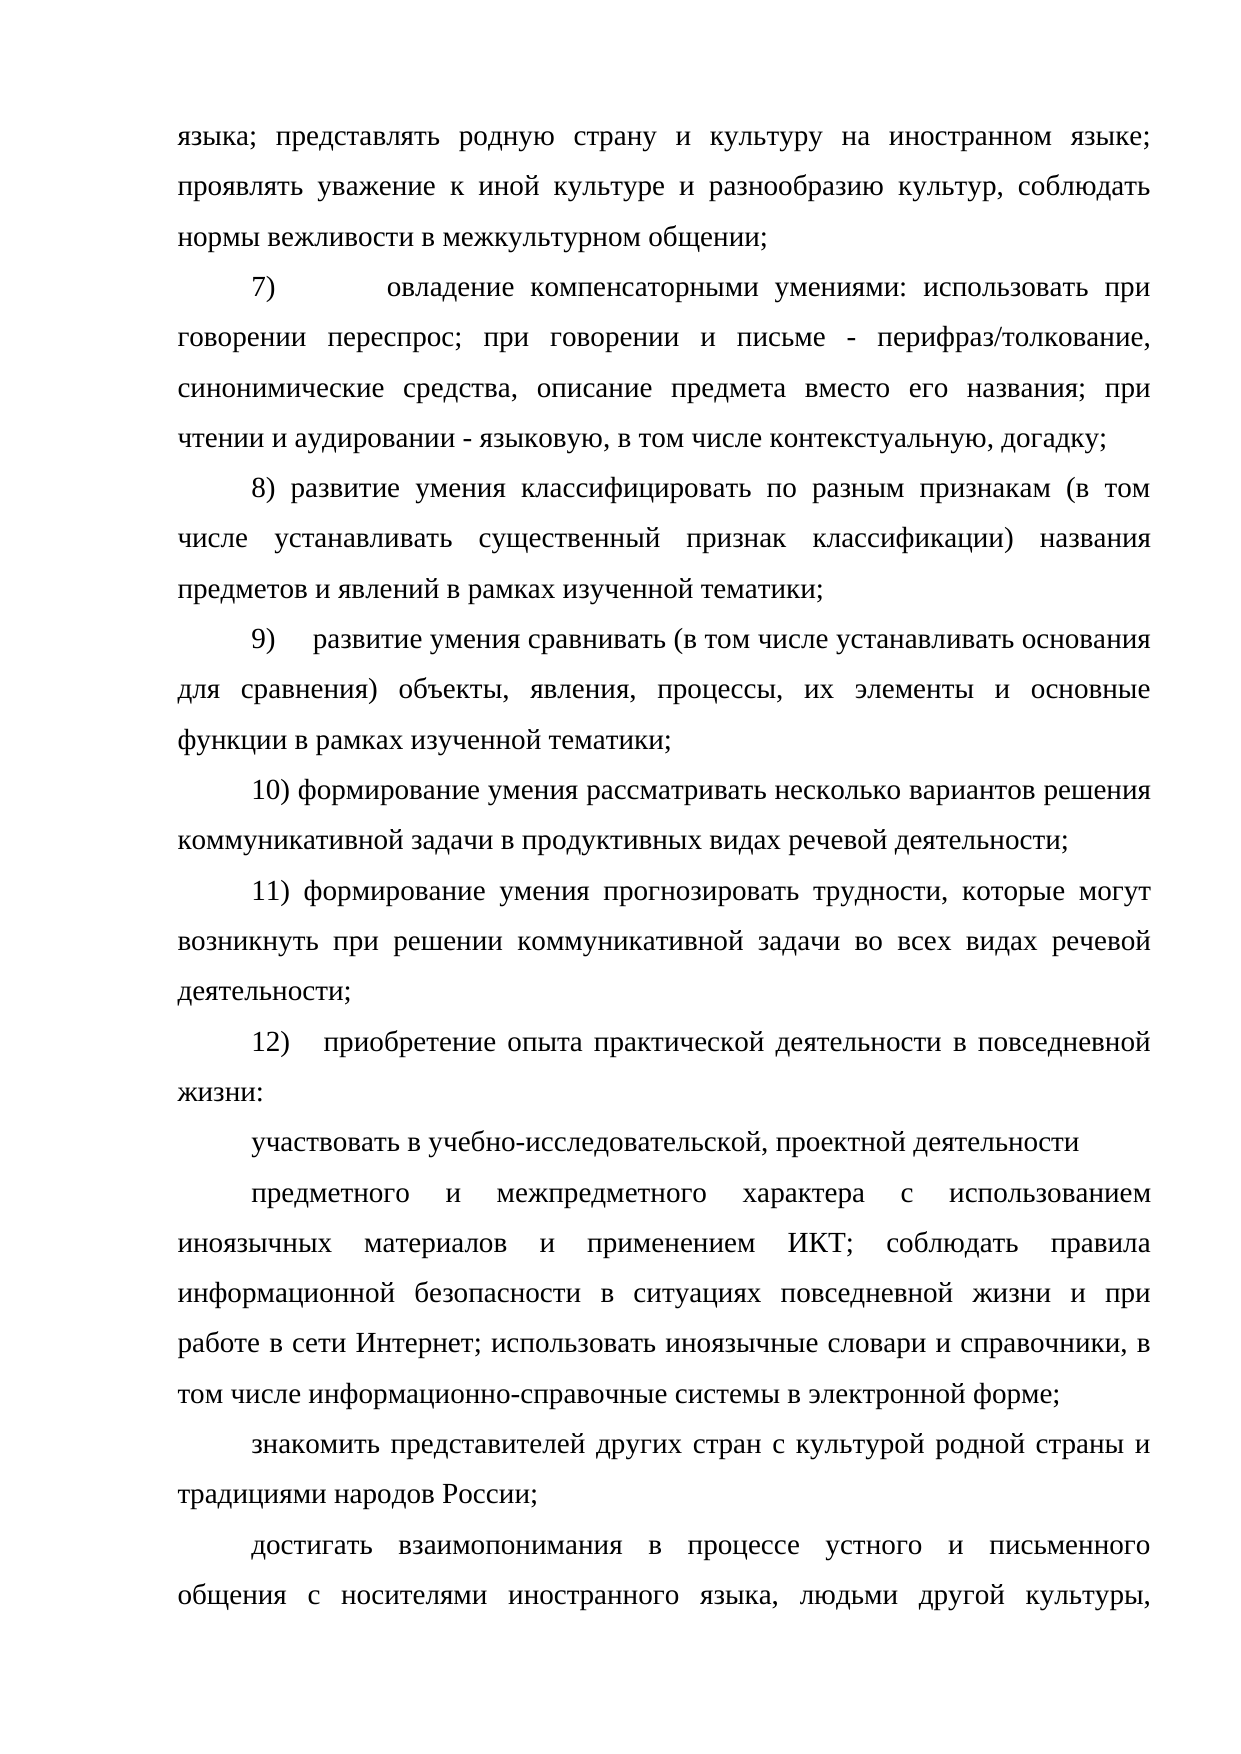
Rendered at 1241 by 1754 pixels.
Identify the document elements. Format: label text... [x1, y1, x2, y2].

text 10) формирование умения рассматривать несколько вариантов решения коммуникативной задачи в продуктивных видах речевой деятельности; [177, 772, 1152, 856]
text 7) овладение компенсаторными умениями: использовать при говорении переспрос; при говорении и письме - перифраз/толкование, синонимические средства, описание предмета вместо его названия; при чтении и аудировании - языковую, в том числе контекстуальную, догадку; [177, 269, 1152, 453]
text знакомить представителей других стран с культурой родной страны и традициями народов России; [177, 1426, 1152, 1510]
text 11) формирование умения прогнозировать трудности, которые могут возникнуть при решении коммуникативной задачи во всех видах речевой деятельности; [177, 873, 1152, 1007]
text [177, 1527, 1152, 1611]
text 12) приобретение опыта практической деятельности в повседневной жизни: [177, 1024, 1152, 1108]
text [177, 118, 1152, 252]
text 9) развитие умения сравнивать (в том числе устанавливать основания для сравнения) объекты, явления, процессы, их элементы и основные функции в рамках изученной тематики; [177, 621, 1152, 755]
text 8) развитие умения классифицировать по разным признакам (в том числе устанавливать существенный признак классификации) названия предметов и явлений в рамках изученной тематики; [177, 470, 1152, 604]
text предметного и межпредметного характера с использованием иноязычных материалов и применением ИКТ; соблюдать правила информационной безопасности в ситуациях повседневной жизни и при работе в сети Интернет; использовать иноязычные словари и справочники, в том числе информационно-справочные системы в электронной форме; [177, 1175, 1152, 1409]
text участвовать в учебно-исследовательской, проектной деятельности [177, 1124, 1152, 1158]
